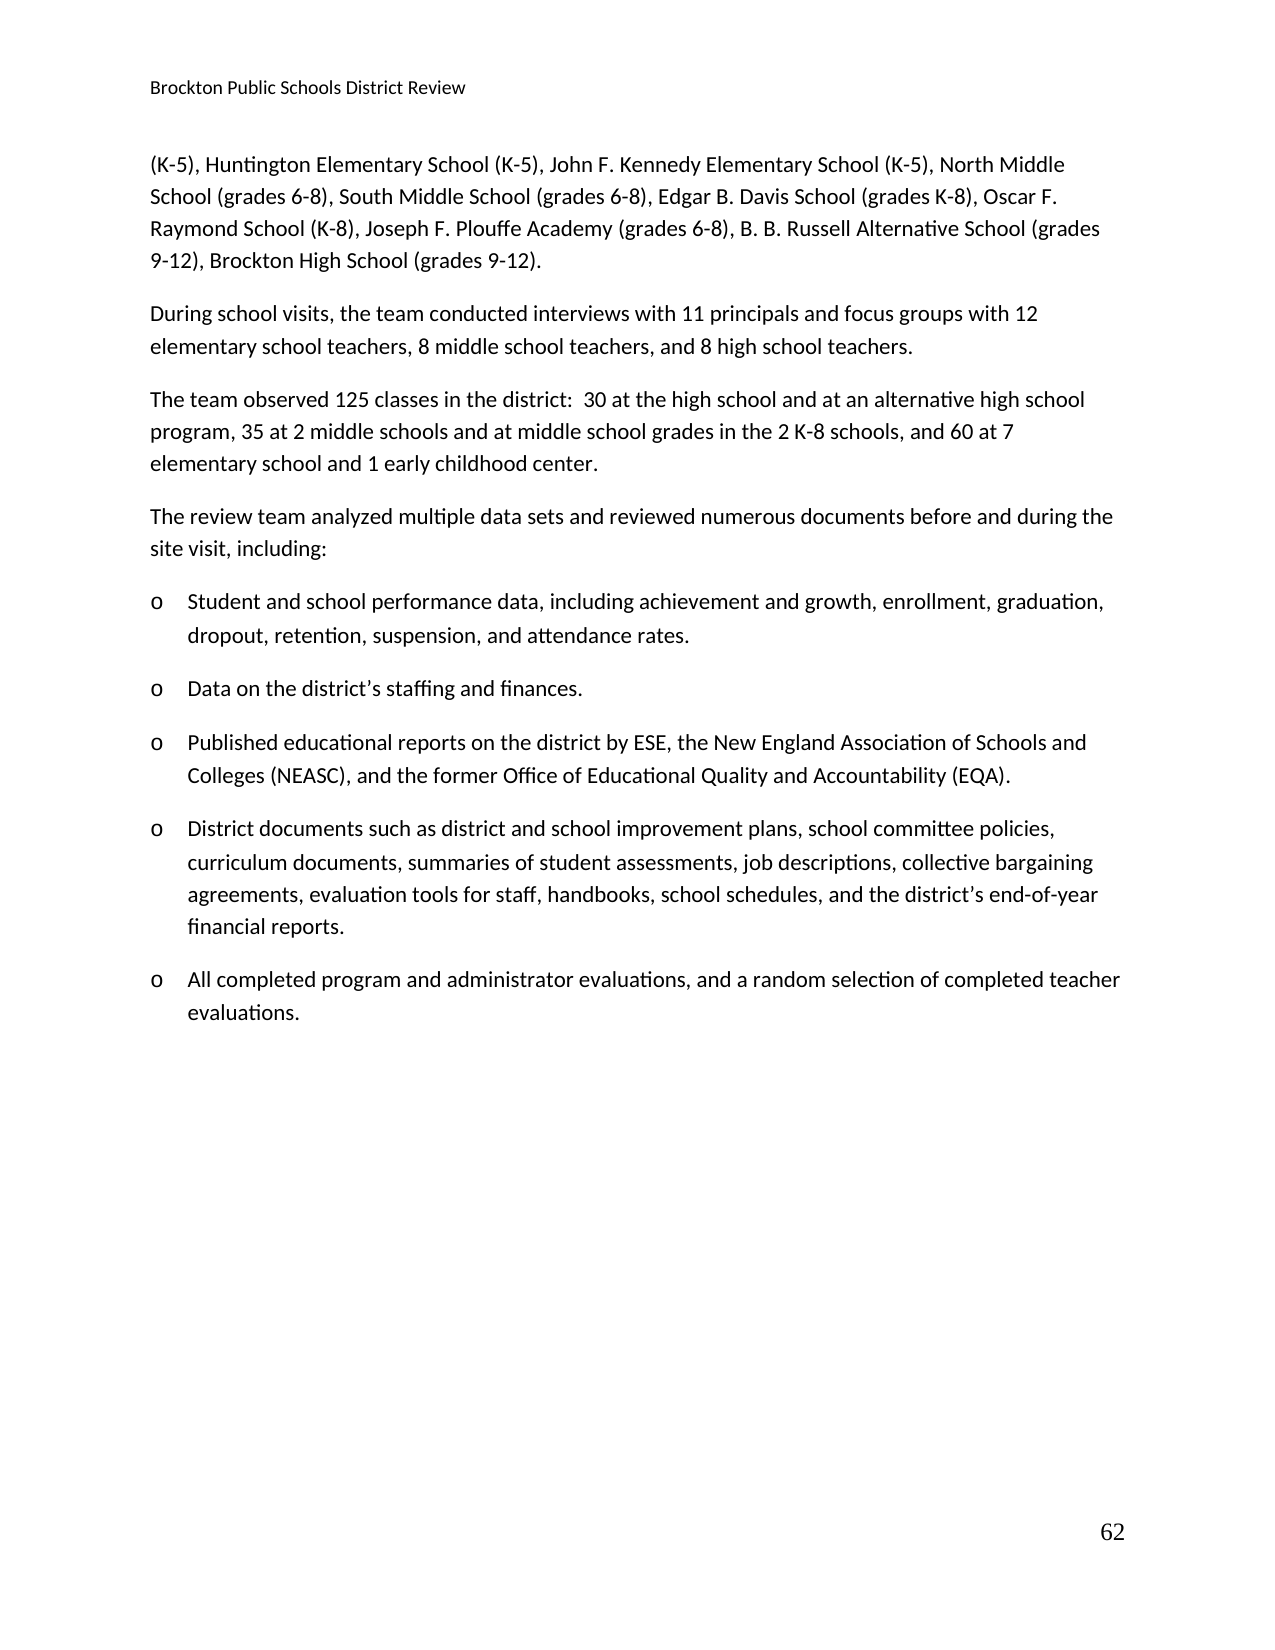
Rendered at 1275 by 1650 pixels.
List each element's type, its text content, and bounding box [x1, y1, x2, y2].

text The team observed 125 classes in the district: 30 at the high school and at an alternative high school program, 35 at 2 middle schools and at middle school grades in the 2 K-8 schools, and 60 at 7 elementary school and 1 early childhood center. [150, 385, 1125, 477]
text During school visits, the team conducted interviews with 11 principals and focus groups with 12 elementary school teachers, 8 middle school teachers, and 8 high school teachers. [150, 299, 1125, 360]
list District documents such as district and school improvement plans, school committee policies, curriculum documents, summaries of student assessments, job descriptions, collective bargaining agreements, evaluation tools for staff, handbooks, school schedules, and the district’s end-of-year financial reports. [150, 814, 1125, 940]
list Published educational reports on the district by ESE, the New England Association of Schools and Colleges (NEASC), and the former Office of Educational Quality and Accountability (EQA). [150, 728, 1125, 789]
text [150, 150, 1125, 274]
list Data on the district’s staffing and finances. [150, 674, 1125, 703]
text The review team analyzed multiple data sets and reviewed numerous documents before and during the site visit, including: [150, 502, 1125, 562]
list All completed program and administrator evaluations, and a random selection of completed teacher evaluations. [150, 965, 1125, 1027]
list Student and school performance data, including achievement and growth, enrollment, graduation, dropout, retention, suspension, and attendance rates. [150, 587, 1125, 649]
